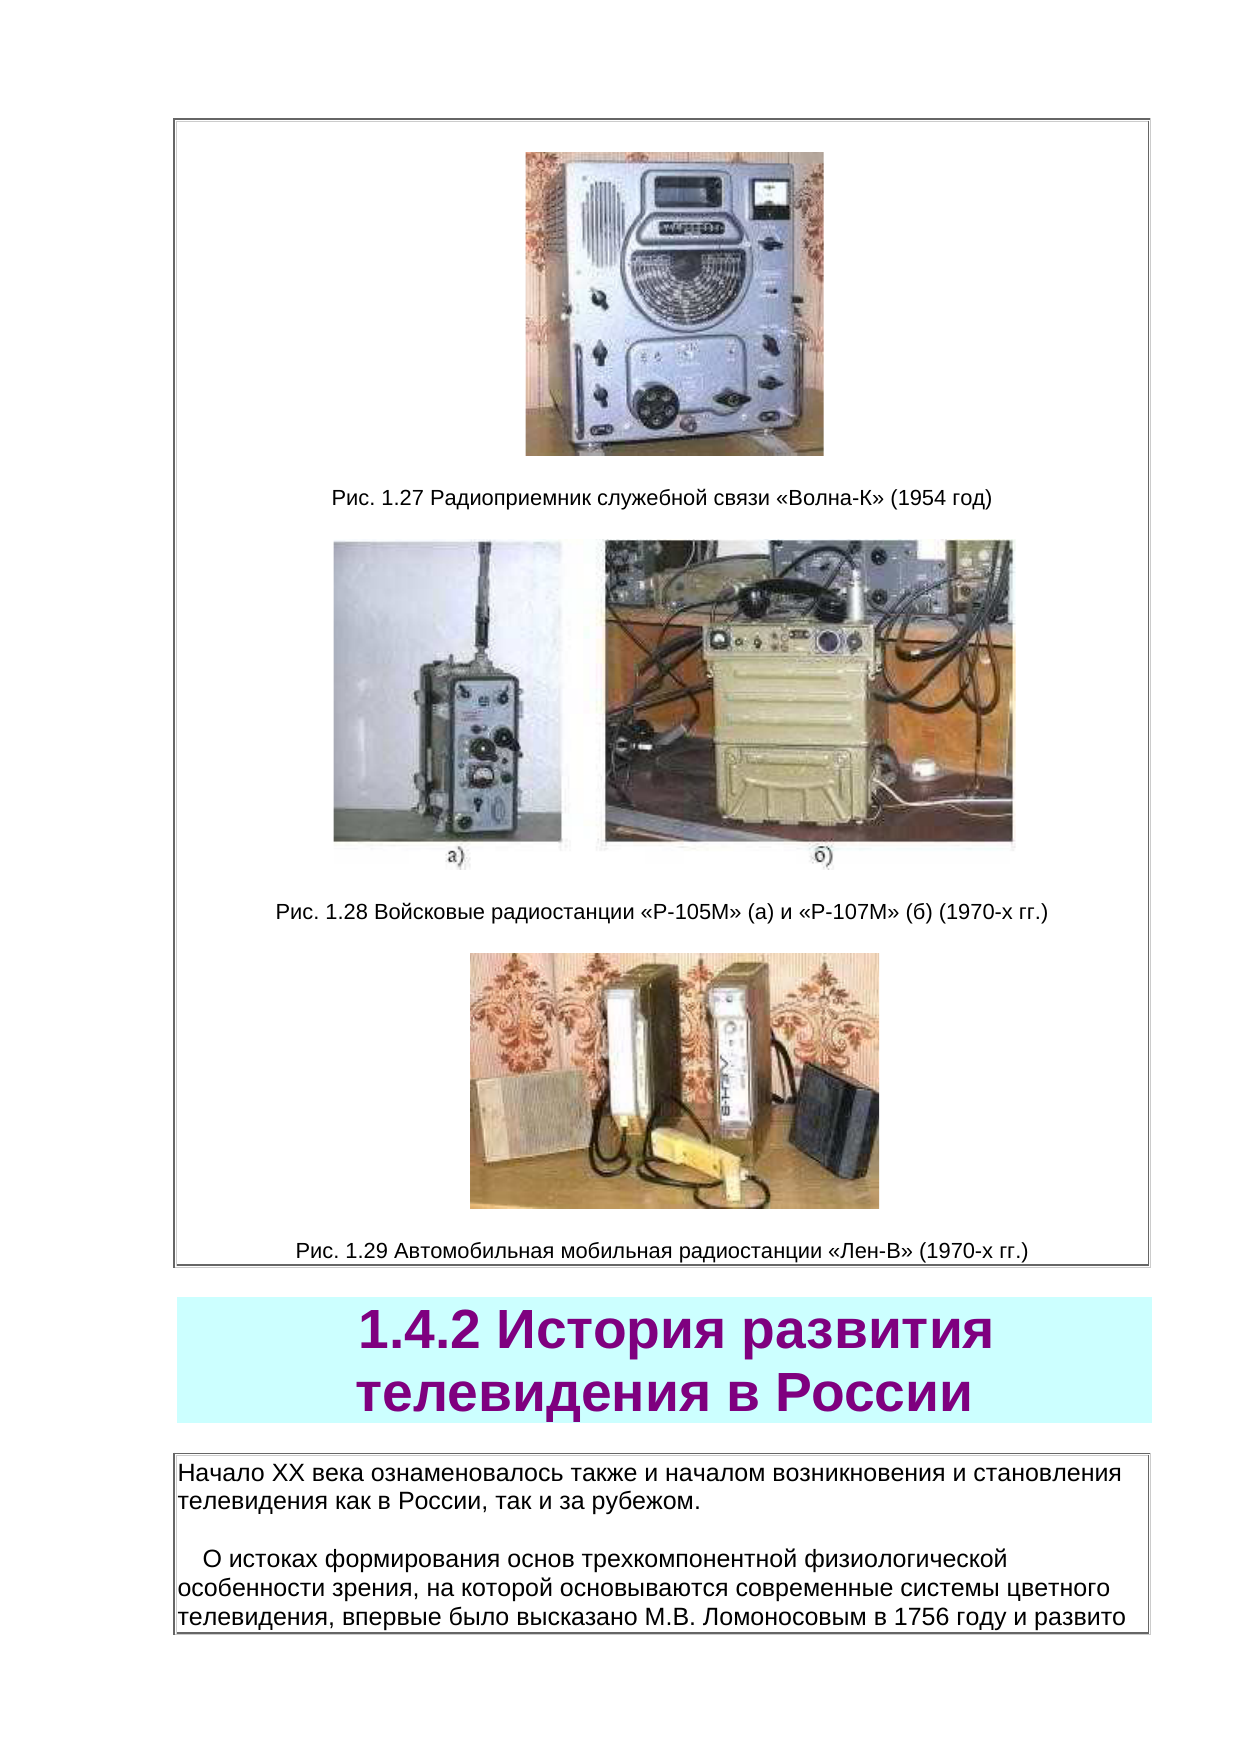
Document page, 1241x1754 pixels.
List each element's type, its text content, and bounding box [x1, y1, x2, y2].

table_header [177, 1456, 1148, 1632]
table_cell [177, 122, 1148, 1264]
picture [470, 953, 880, 1209]
picture [333, 539, 1016, 870]
text 1.4.2 История развития телевидения в России [177, 1297, 1152, 1423]
picture [525, 152, 824, 456]
